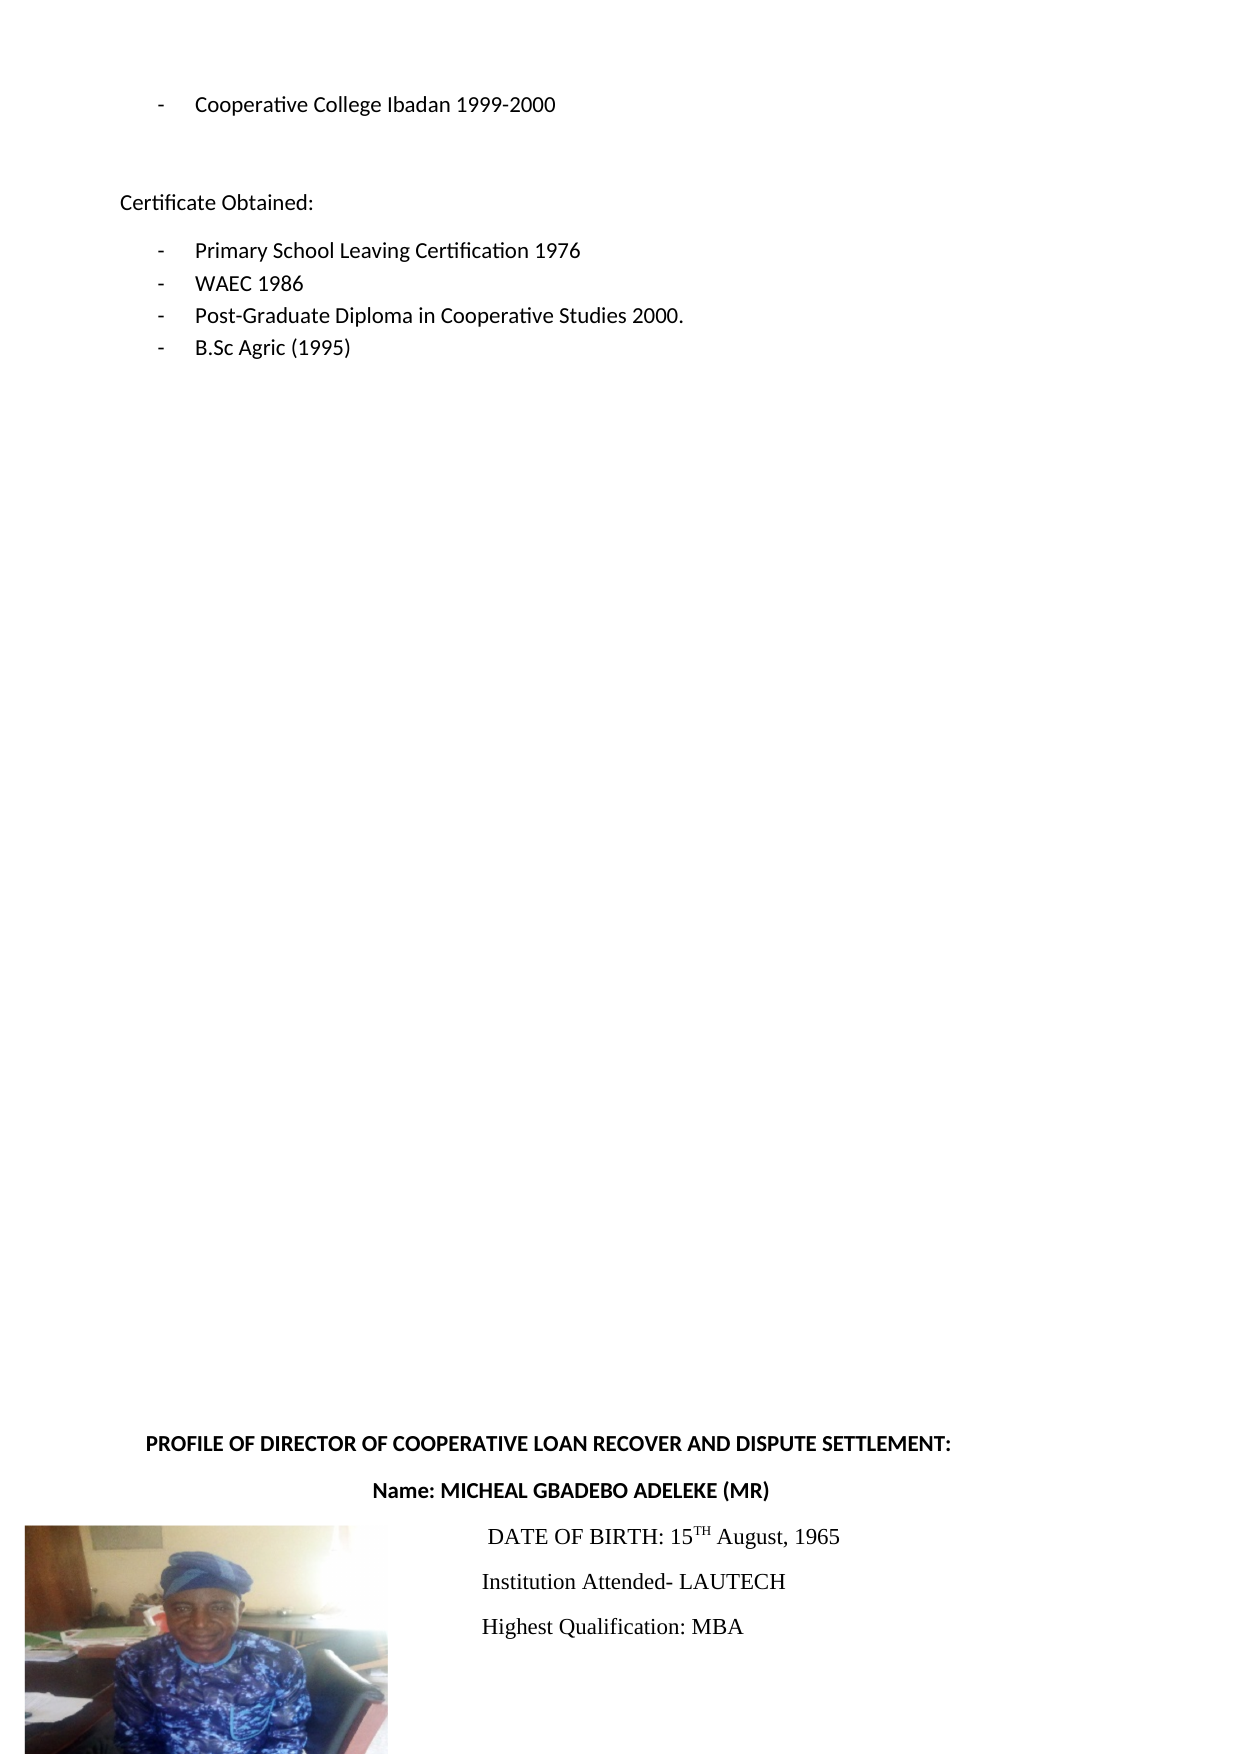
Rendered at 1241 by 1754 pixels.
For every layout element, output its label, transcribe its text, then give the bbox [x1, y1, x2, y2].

text Institution Attended- LAUTECH [388, 1568, 1120, 1594]
list Post-Graduate Diploma in Cooperative Studies 2000. [157, 301, 1120, 329]
list B.Sc Agric (1995) [157, 333, 1120, 361]
text Name: MICHEAL GBADEBO ADELEKE (MR) [120, 1476, 1120, 1504]
list Cooperative College Ibadan 1999-2000 [157, 90, 1120, 118]
text DATE OF BIRTH: 15TH August, 1965 [120, 1523, 1120, 1549]
text Certificate Obtained: [120, 188, 1120, 216]
picture [25, 1526, 387, 1754]
list WAEC 1986 [157, 269, 1120, 297]
list Primary School Leaving Certification 1976 [157, 237, 1120, 264]
text PROFILE OF DIRECTOR OF COOPERATIVE LOAN RECOVER AND DISPUTE SETTLEMENT: [120, 1429, 1120, 1457]
text Highest Qualification: MBA [388, 1613, 1120, 1639]
